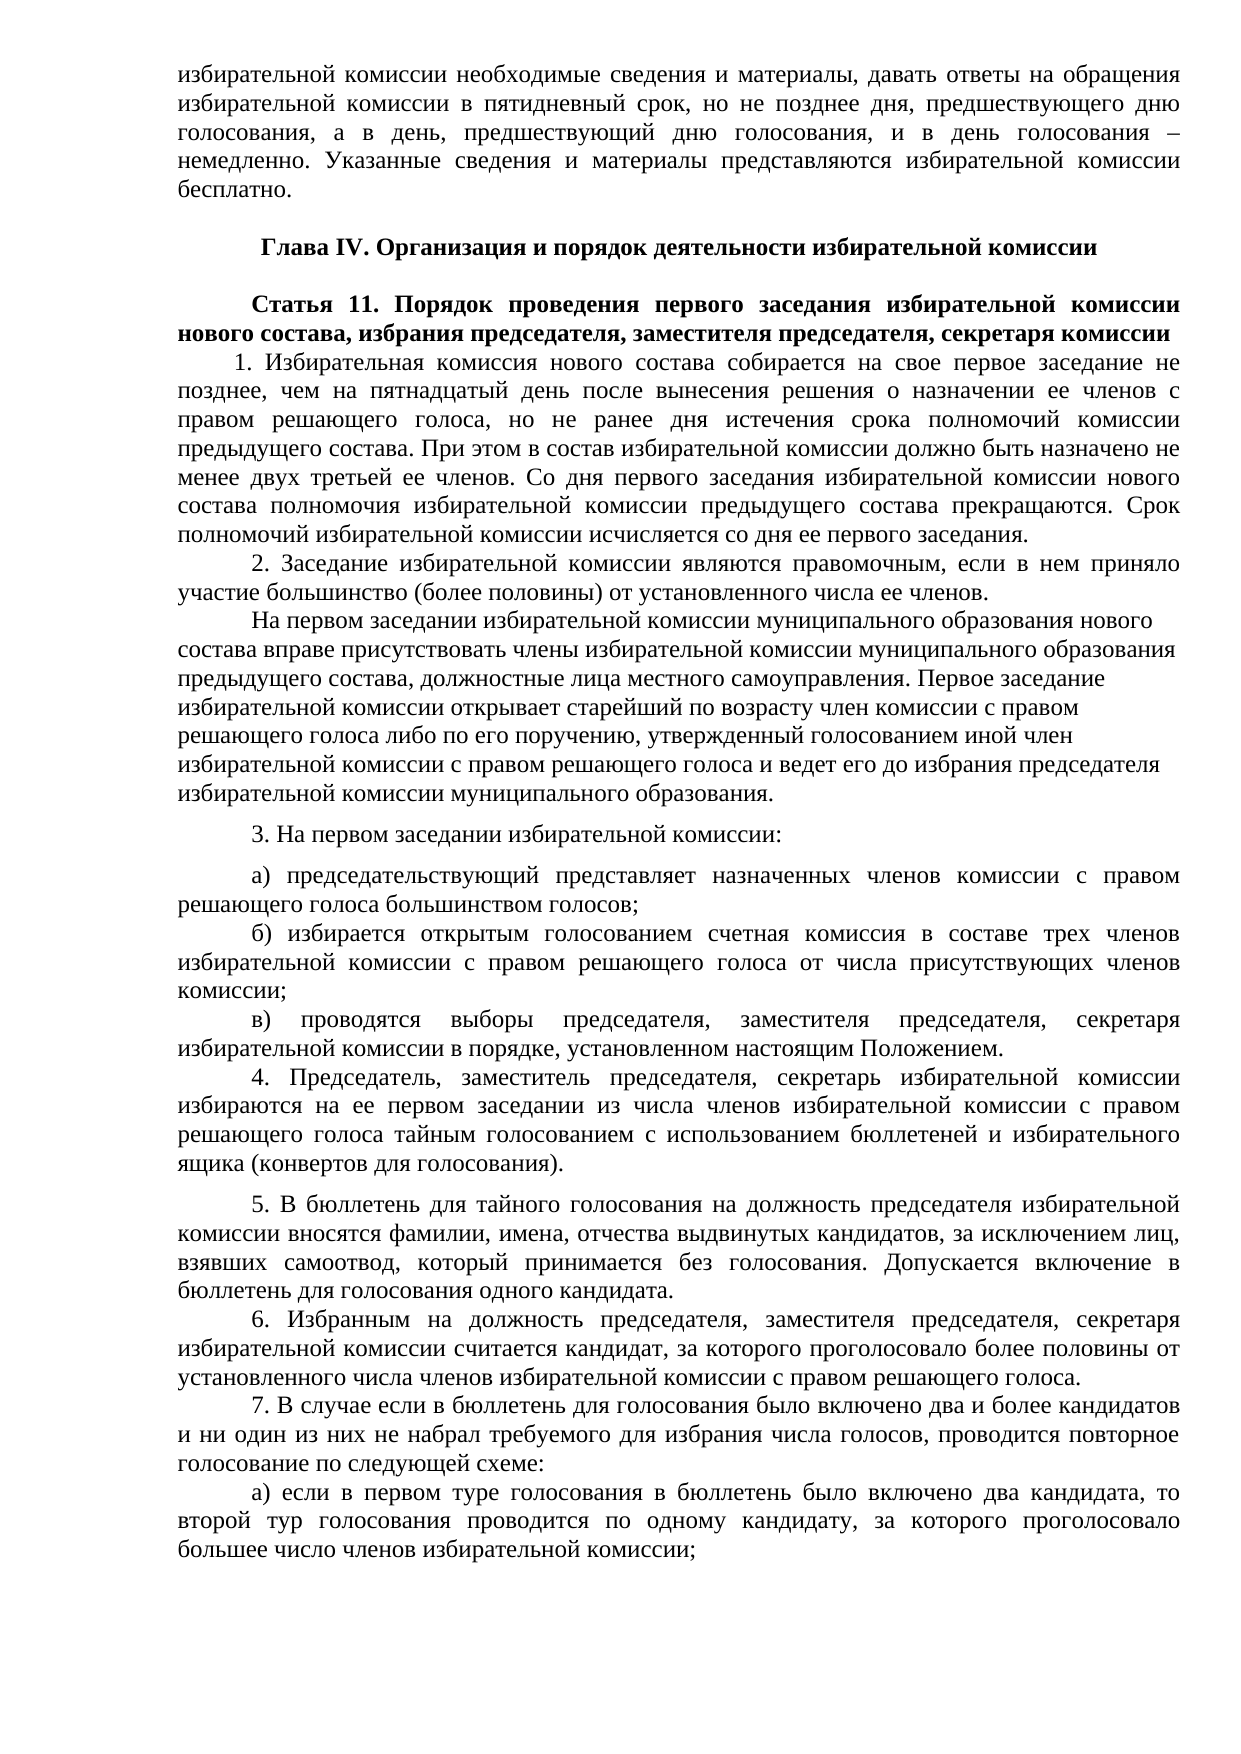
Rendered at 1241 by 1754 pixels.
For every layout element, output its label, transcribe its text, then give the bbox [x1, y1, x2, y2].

text Глава IV. Организация и порядок деятельности избирательной комиссии [177, 232, 1181, 260]
text 2. Заседание избирательной комиссии являются правомочным, если в нем приняло участие большинство (более половины) от установленного числа ее членов. [177, 548, 1181, 605]
text 1. Избирательная комиссия нового состава собирается на свое первое заседание не позднее, чем на пятнадцатый день после вынесения решения о назначении ее членов с правом решающего голоса, но не ранее дня истечения срока полномочий комиссии предыдущего состава. При этом в состав избирательной комиссии должно быть назначено не менее двух третьей ее членов. Со дня первого заседания избирательной комиссии нового состава полномочия избирательной комиссии предыдущего состава прекращаются. Срок полномочий избирательной комиссии исчисляется со дня ее первого заседания. [177, 347, 1181, 548]
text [177, 59, 1181, 203]
text 4. Председатель, заместитель председателя, секретарь избирательной комиссии избираются на ее первом заседании из числа членов избирательной комиссии с правом решающего голоса тайным голосованием с использованием бюллетеней и избирательного ящика (конвертов для голосования). [177, 1062, 1181, 1177]
text 3. На первом заседании избирательной комиссии: [177, 819, 1181, 848]
text 7. В случае если в бюллетень для голосования было включено два и более кандидатов и ни один из них не набрал требуемого для избрания числа голосов, проводится повторное голосование по следующей схеме: [177, 1390, 1181, 1477]
text Статья 11. Порядок проведения первого заседания избирательной комиссии нового состава, избрания председателя, заместителя председателя, секретаря комиссии [177, 289, 1181, 347]
text а) председательствующий представляет назначенных членов комиссии с правом решающего голоса большинством голосов; [177, 860, 1181, 918]
text а) если в первом туре голосования в бюллетень было включено два кандидата, то второй тур голосования проводится по одному кандидату, за которого проголосовало большее число членов избирательной комиссии; [177, 1477, 1181, 1563]
text 6. Избранным на должность председателя, заместителя председателя, секретаря избирательной комиссии считается кандидат, за которого проголосовало более половины от установленного числа членов избирательной комиссии с правом решающего голоса. [177, 1304, 1181, 1390]
text 5. В бюллетень для тайного голосования на должность председателя избирательной комиссии вносятся фамилии, имена, отчества выдвинутых кандидатов, за исключением лиц, взявших самоотвод, который принимается без голосования. Допускается включение в бюллетень для голосования одного кандидата. [177, 1189, 1181, 1304]
text б) избирается открытым голосованием счетная комиссия в составе трех членов избирательной комиссии с правом решающего голоса от числа присутствующих членов комиссии; [177, 918, 1181, 1004]
text На первом заседании избирательной комиссии муниципального образования нового состава вправе присутствовать члены избирательной комиссии муниципального образования предыдущего состава, должностные лица местного самоуправления. Первое заседание избирательной комиссии открывает старейший по возрасту член комиссии с правом решающего голоса либо по его поручению, утвержденный голосованием иной член избирательной комиссии с правом решающего голоса и ведет его до избрания председателя избирательной комиссии муниципального образования. [177, 605, 1181, 807]
text в) проводятся выборы председателя, заместителя председателя, секретаря избирательной комиссии в порядке, установленном настоящим Положением. [177, 1004, 1181, 1062]
